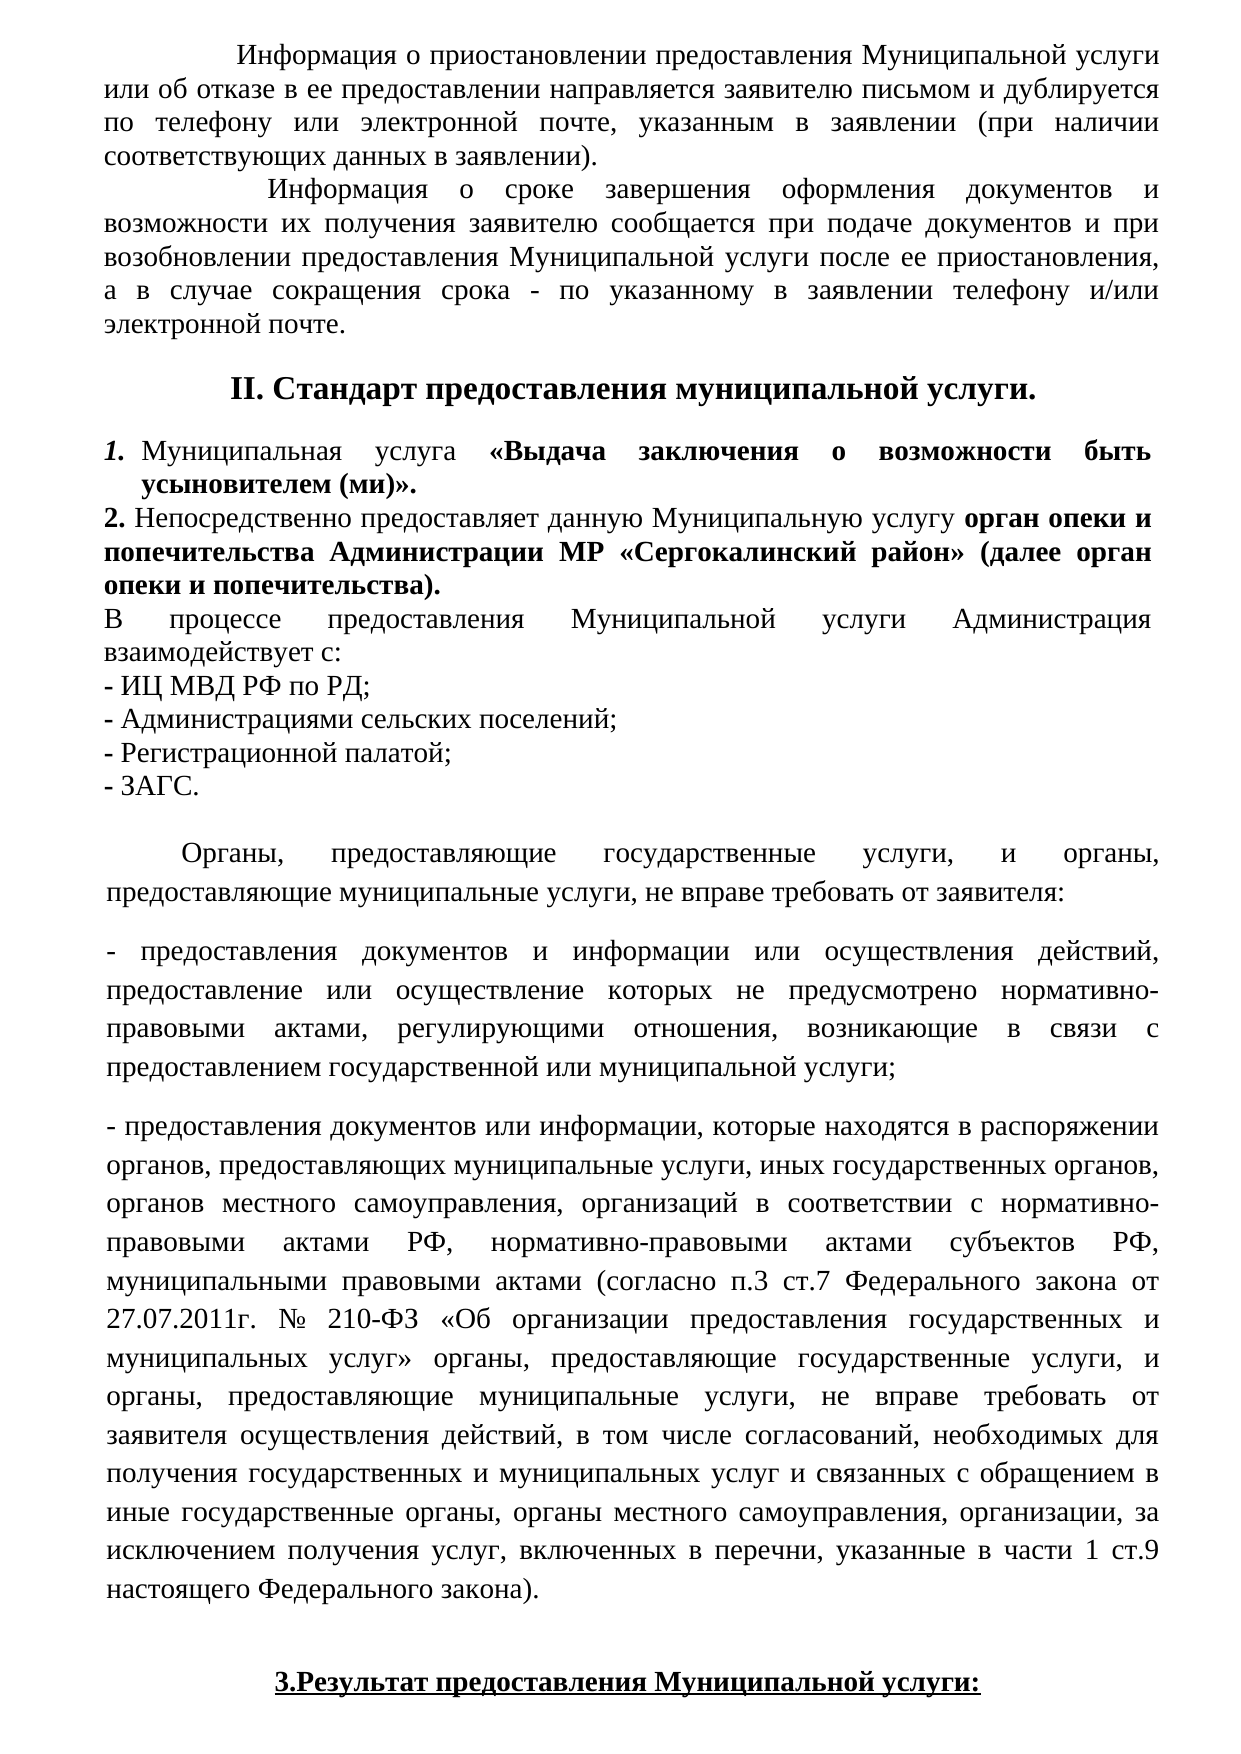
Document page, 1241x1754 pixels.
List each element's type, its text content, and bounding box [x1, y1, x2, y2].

text 2. Непосредственно предоставляет данную Муниципальную услугу орган опеки и попечительства Администрации МР «Сергокалинский район» (далее орган опеки и попечительства). [103, 500, 1152, 601]
text II. Стандарт предоставления муниципальной услуги. [106, 368, 1160, 406]
text В процессе предоставления Муниципальной услуги Администрация взаимодействует с: [103, 601, 1152, 668]
text - ЗАГС. [103, 768, 1152, 802]
text - предоставления документов или информации, которые находятся в распоряжении органов, предоставляющих муниципальные услуги, иных государственных органов, органов местного самоуправления, организаций в соответствии с нормативно-правовыми актами РФ, нормативно-правовыми актами субъектов РФ, муниципальными правовыми актами (согласно п.3 ст.7 Федерального закона от 27.07.2011г. № 210-ФЗ «Об организации предоставления государственных и муниципальных услуг» органы, предоставляющие государственные услуги, и органы, предоставляющие муниципальные услуги, не вправе требовать от заявителя осуществления действий, в том числе согласований, необходимых для получения государственных и муниципальных услуг и связанных с обращением в иные государственные органы, органы местного самоуправления, организации, за исключением получения услуг, включенных в перечни, указанные в части 1 ст.9 настоящего Федерального закона). [106, 1108, 1160, 1604]
text Информация о сроке завершения оформления документов и возможности их получения заявителю сообщается при подаче документов и при возобновлении предоставления Муниципальной услуги после ее приостановления, а в случае сокращения срока - по указанному в заявлении телефону и/или электронной почте. [103, 172, 1160, 339]
text 3.Результат предоставления Муниципальной услуги: [103, 1664, 1152, 1697]
text - Регистрационной палатой; [103, 735, 1152, 768]
text - Администрациями сельских поселений; [103, 701, 1152, 735]
text Органы, предоставляющие государственные услуги, и органы, предоставляющие муниципальные услуги, не вправе требовать от заявителя: [106, 836, 1160, 908]
text Информация о приостановлении предоставления Муниципальной услуги или об отказе в ее предоставлении направляется заявителю письмом и дублируется по телефону или электронной почте, указанным в заявлении (при наличии соответствующих данных в заявлении). [103, 37, 1160, 172]
list Муниципальная услуга «Выдача заключения о возможности быть усыновителем (ми)». [103, 433, 1152, 500]
text - предоставления документов и информации или осуществления действий, предоставление или осуществление которых не предусмотрено нормативно-правовыми актами, регулирующими отношения, возникающие в связи с предоставлением государственной или муниципальной услуги; [106, 933, 1160, 1083]
text - ИЦ МВД РФ по РД; [103, 668, 1152, 701]
